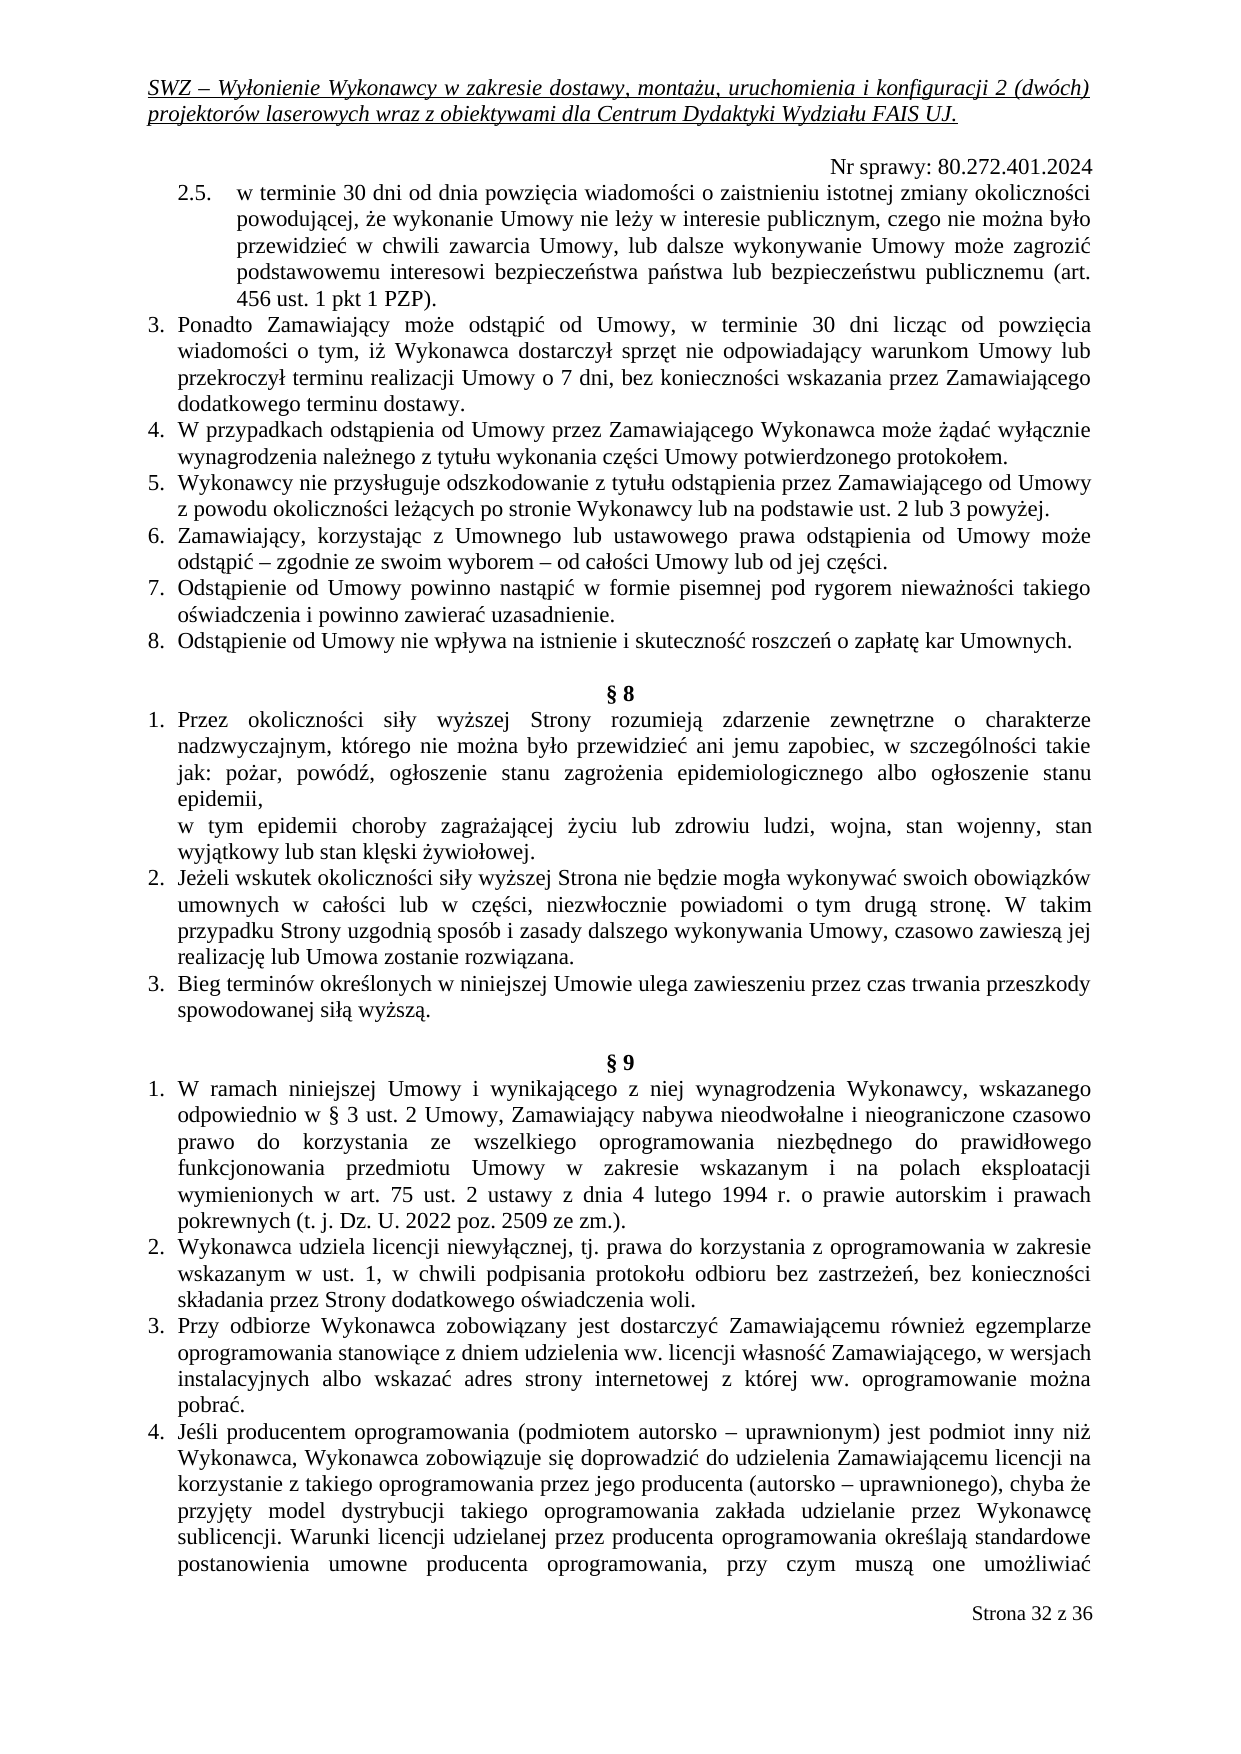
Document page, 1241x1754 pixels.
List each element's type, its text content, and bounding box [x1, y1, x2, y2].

list Zamawiający, korzystając z Umownego lub ustawowego prawa odstąpienia od Umowy może odstąpić – zgodnie ze swoim wyborem – od całości Umowy lub od jej części. [148, 522, 1092, 574]
list Ponadto Zamawiający może odstąpić od Umowy, w terminie 30 dni licząc od powzięcia wiadomości o tym, iż Wykonawca dostarczył sprzęt nie odpowiadający warunkom Umowy lub przekroczył terminu realizacji Umowy o 7 dni, bez konieczności wskazania przez Zamawiającego dodatkowego terminu dostawy. [148, 311, 1092, 416]
list Przez okoliczności siły wyższej Strony rozumieją zdarzenie zewnętrzne o charakterze nadzwyczajnym, którego nie można było przewidzieć ani jemu zapobiec, w szczególności takie jak: pożar, powódź, ogłoszenie stanu zagrożenia epidemiologicznego albo ogłoszenie stanu epidemii, w tym epidemii choroby zagrażającej życiu lub zdrowiu ludzi, wojna, stan wojenny, stan wyjątkowy lub stan klęski żywiołowej. [148, 706, 1092, 864]
list Jeżeli wskutek okoliczności siły wyższej Strona nie będzie mogła wykonywać swoich obowiązków umownych w całości lub w części, niezwłocznie powiadomi o tym drugą stronę. W takim przypadku Strony uzgodnią sposób i zasady dalszego wykonywania Umowy, czasowo zawieszą jej realizację lub Umowa zostanie rozwiązana. [148, 864, 1092, 970]
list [148, 1418, 1092, 1576]
list Przy odbiorze Wykonawca zobowiązany jest dostarczyć Zamawiającemu również egzemplarze oprogramowania stanowiące z dniem udzielenia ww. licencji własność Zamawiającego, w wersjach instalacyjnych albo wskazać adres strony internetowej z której ww. oprogramowanie można pobrać. [148, 1312, 1092, 1418]
text § 9 [148, 1049, 1092, 1075]
text § 8 [148, 680, 1092, 706]
list W przypadkach odstąpienia od Umowy przez Zamawiającego Wykonawca może żądać wyłącznie wynagrodzenia należnego z tytułu wykonania części Umowy potwierdzonego protokołem. [148, 416, 1092, 469]
list w terminie 30 dni od dnia powzięcia wiadomości o zaistnieniu istotnej zmiany okoliczności powodującej, że wykonanie Umowy nie leży w interesie publicznym, czego nie można było przewidzieć w chwili zawarcia Umowy, lub dalsze wykonywanie Umowy może zagrozić podstawowemu interesowi bezpieczeństwa państwa lub bezpieczeństwu publicznemu (art. 456 ust. 1 pkt 1 PZP). [177, 179, 1092, 311]
list Odstąpienie od Umowy nie wpływa na istnienie i skuteczność roszczeń o zapłatę kar Umownych. [148, 627, 1092, 653]
list Odstąpienie od Umowy powinno nastąpić w formie pisemnej pod rygorem nieważności takiego oświadczenia i powinno zawierać uzasadnienie. [148, 574, 1092, 627]
list Wykonawca udziela licencji niewyłącznej, tj. prawa do korzystania z oprogramowania w zakresie wskazanym w ust. 1, w chwili podpisania protokołu odbioru bez zastrzeżeń, bez konieczności składania przez Strony dodatkowego oświadczenia woli. [148, 1233, 1092, 1312]
list Bieg terminów określonych w niniejszej Umowie ulega zawieszeniu przez czas trwania przeszkody spowodowanej siłą wyższą. [148, 970, 1092, 1022]
list Wykonawcy nie przysługuje odszkodowanie z tytułu odstąpienia przez Zamawiającego od Umowy z powodu okoliczności leżących po stronie Wykonawcy lub na podstawie ust. 2 lub 3 powyżej. [148, 469, 1092, 522]
list W ramach niniejszej Umowy i wynikającego z niej wynagrodzenia Wykonawcy, wskazanego odpowiednio w § 3 ust. 2 Umowy, Zamawiający nabywa nieodwołalne i nieograniczone czasowo prawo do korzystania ze wszelkiego oprogramowania niezbędnego do prawidłowego funkcjonowania przedmiotu Umowy w zakresie wskazanym i na polach eksploatacji wymienionych w art. 75 ust. 2 ustawy z dnia 4 lutego 1994 r. o prawie autorskim i prawach pokrewnych (t. j. Dz. U. 2022 poz. 2509 ze zm.). [148, 1075, 1092, 1233]
